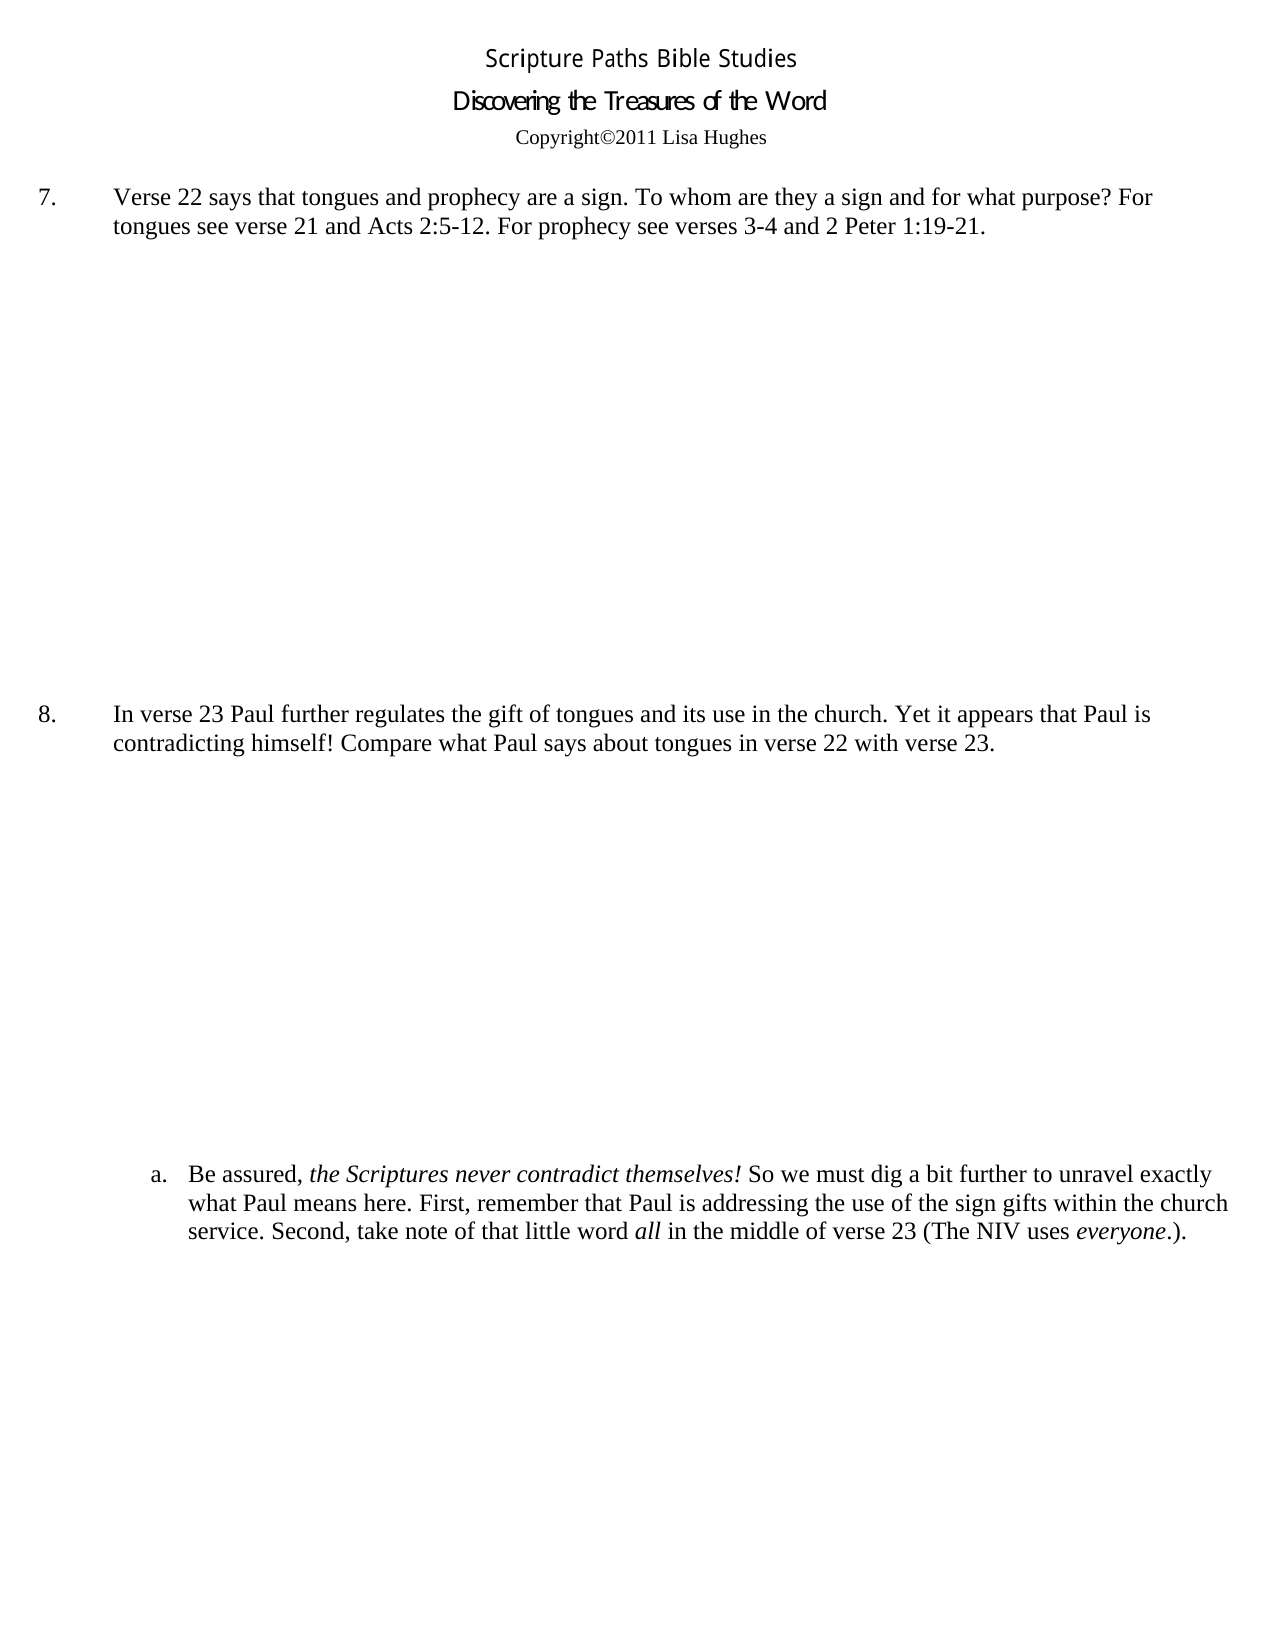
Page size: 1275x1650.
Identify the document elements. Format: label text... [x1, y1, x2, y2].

text 8. In verse 23 Paul further regulates the gift of tongues and its use in the church. Yet it appears that Paul is contradicting himself! Compare what Paul says about tongues in verse 22 with verse 23. [38, 700, 1234, 757]
text 7. Verse 22 says that tongues and prophecy are a sign. To whom are they a sign and for what purpose? For tongues see verse 21 and Acts 2:5-12. For prophecy see verses 3-4 and 2 Peter 1:19-21. [38, 182, 1190, 240]
text a. Be assured, the Scriptures never contradict themselves! So we must dig a bit further to unravel exactly what Paul means here. First, remember that Paul is addressing the use of the sign gifts within the church service. Second, take note of that little word all in the middle of verse 23 (The NIV uses everyone.). [150, 1159, 1228, 1245]
